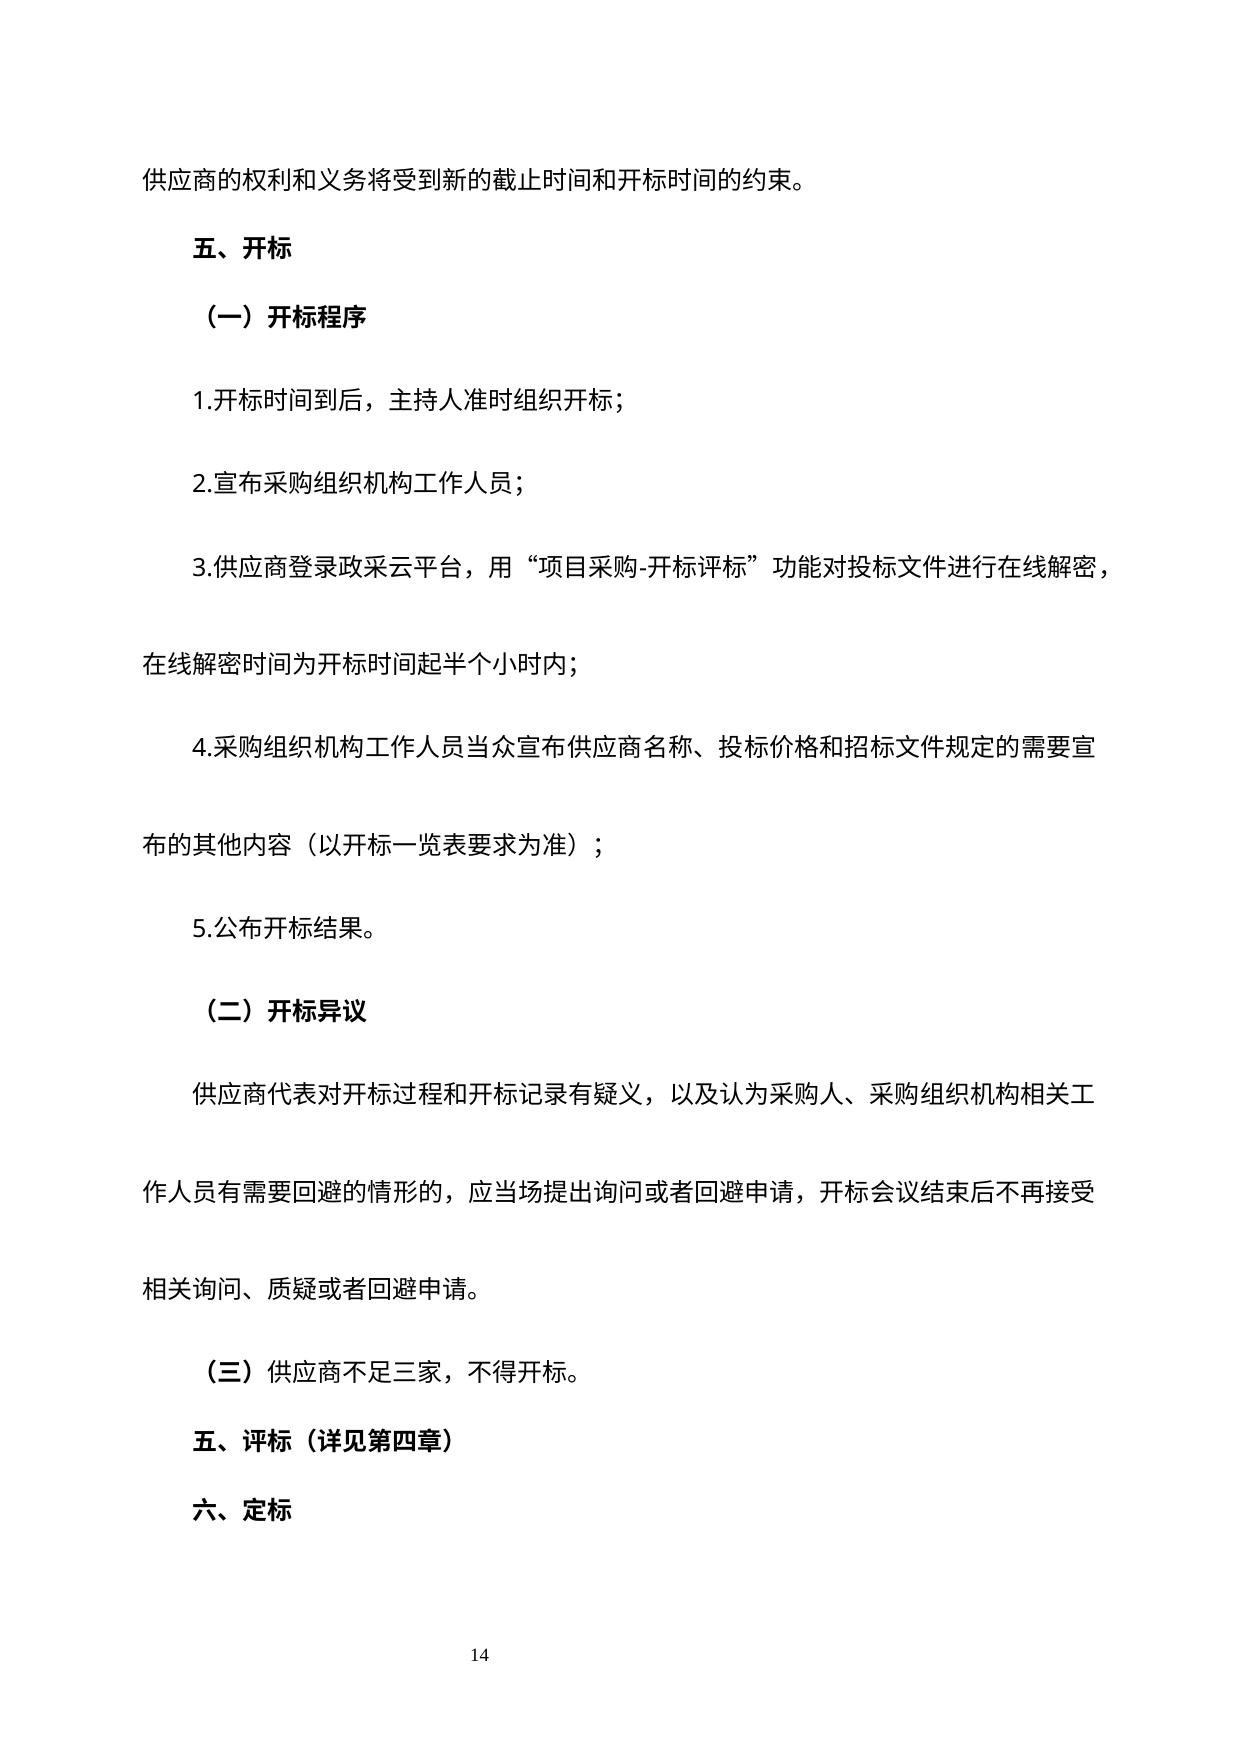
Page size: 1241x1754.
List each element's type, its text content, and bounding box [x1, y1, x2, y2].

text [142, 146, 1098, 211]
text 五、开标 [142, 229, 1098, 265]
text 五、评标（详见第四章） [142, 1421, 1098, 1458]
text 5.公布开标结果。 [142, 894, 1098, 959]
text 六、定标 [142, 1476, 1098, 1541]
text 供应商代表对开标过程和开标记录有疑义，以及认为采购人、采购组织机构相关工作人员有需要回避的情形的，应当场提出询问或者回避申请，开标会议结束后不再接受相关询问、质疑或者回避申请。 [142, 1060, 1098, 1320]
text （二）开标异议 [142, 977, 1098, 1042]
text （三）供应商不足三家，不得开标。 [142, 1338, 1098, 1403]
text 4.采购组织机构工作人员当众宣布供应商名称、投标价格和招标文件规定的需要宣布的其他内容（以开标一览表要求为准）； [142, 713, 1098, 876]
text 2.宣布采购组织机构工作人员； [142, 449, 1098, 514]
text 3.供应商登录政采云平台，用“项目采购-开标评标”功能对投标文件进行在线解密，在线解密时间为开标时间起半个小时内； [142, 533, 1098, 695]
text 1.开标时间到后，主持人准时组织开标； [142, 366, 1098, 431]
text （一）开标程序 [142, 283, 1098, 348]
